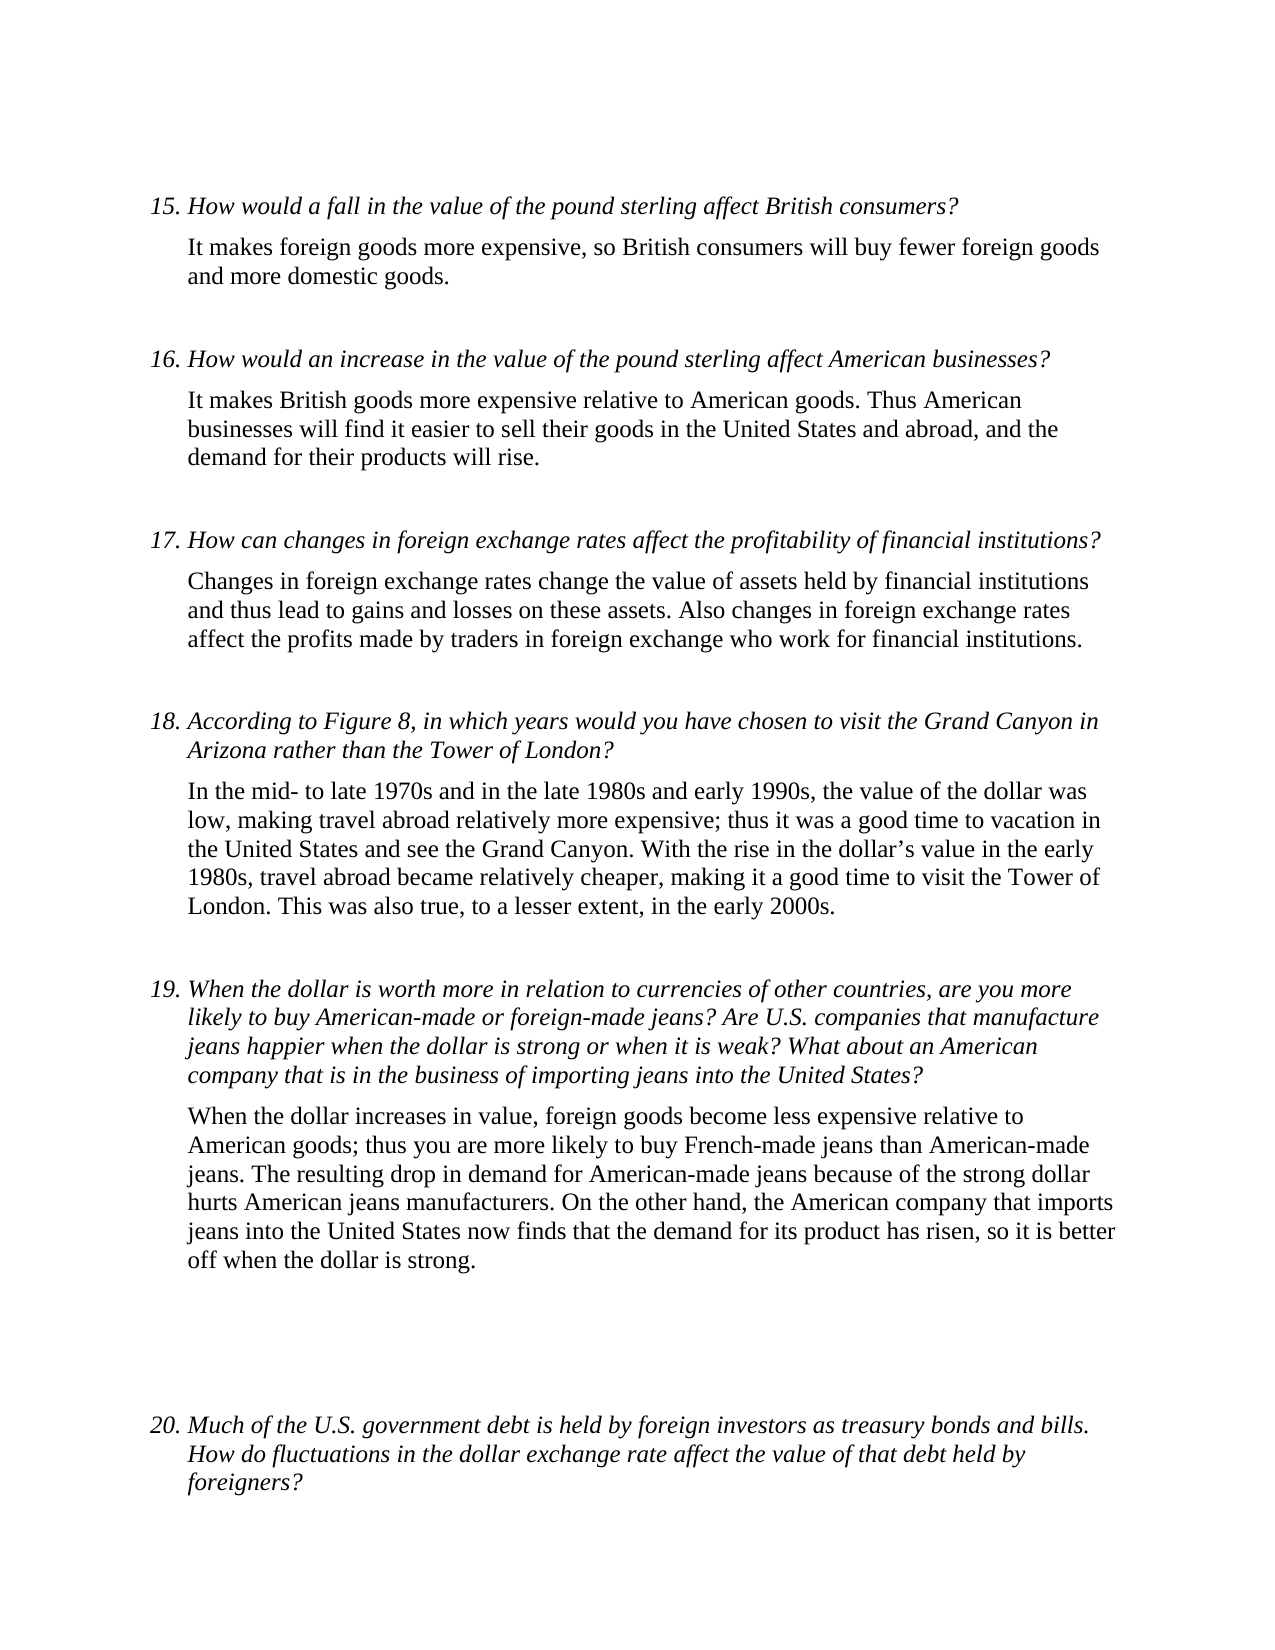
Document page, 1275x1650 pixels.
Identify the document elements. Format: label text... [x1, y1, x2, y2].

list How would a fall in the value of the pound sterling affect British consumers? [150, 191, 1125, 220]
list When the dollar is worth more in relation to currencies of other countries, are you more likely to buy American-made or foreign-made jeans? Are U.S. companies that manufacture jeans happier when the dollar is strong or when it is weak? What about an American company that is in the business of importing jeans into the United States? [150, 974, 1125, 1089]
text Changes in foreign exchange rates change the value of assets held by financial institutions and thus lead to gains and losses on these assets. Also changes in foreign exchange rates affect the profits made by traders in foreign exchange who work for financial institutions. [187, 566, 1125, 652]
text When the dollar increases in value, foreign goods become less expensive relative to American goods; thus you are more likely to buy French-made jeans than American-made jeans. The resulting drop in demand for American-made jeans because of the strong dollar hurts American jeans manufacturers. On the other hand, the American company that imports jeans into the United States now finds that the demand for its product has risen, so it is better off when the dollar is strong. [187, 1101, 1125, 1274]
list According to Figure 8, in which years would you have chosen to visit the Grand Canyon in Arizona rather than the Tower of London? [150, 706, 1125, 764]
list How would an increase in the value of the pound sterling affect American businesses? [150, 344, 1125, 372]
list Much of the U.S. government debt is held by foreign investors as treasury bonds and bills. How do fluctuations in the dollar exchange rate affect the value of that debt held by foreigners? [150, 1410, 1125, 1496]
text In the mid- to late 1970s and in the late 1980s and early 1990s, the value of the dollar was low, making travel abroad relatively more expensive; thus it was a good time to vacation in the United States and see the Grand Canyon. With the rise in the dollar’s value in the early 1980s, travel abroad became relatively cheaper, making it a good time to visit the Tower of London. This was also true, to a lesser extent, in the early 2000s. [187, 776, 1125, 920]
text It makes foreign goods more expensive, so British consumers will buy fewer foreign goods and more domestic goods. [187, 232, 1125, 290]
list How can changes in foreign exchange rates affect the profitability of financial institutions? [150, 525, 1125, 554]
text It makes British goods more expensive relative to American goods. Thus American businesses will find it easier to sell their goods in the United States and abroad, and the demand for their products will rise. [187, 385, 1125, 471]
